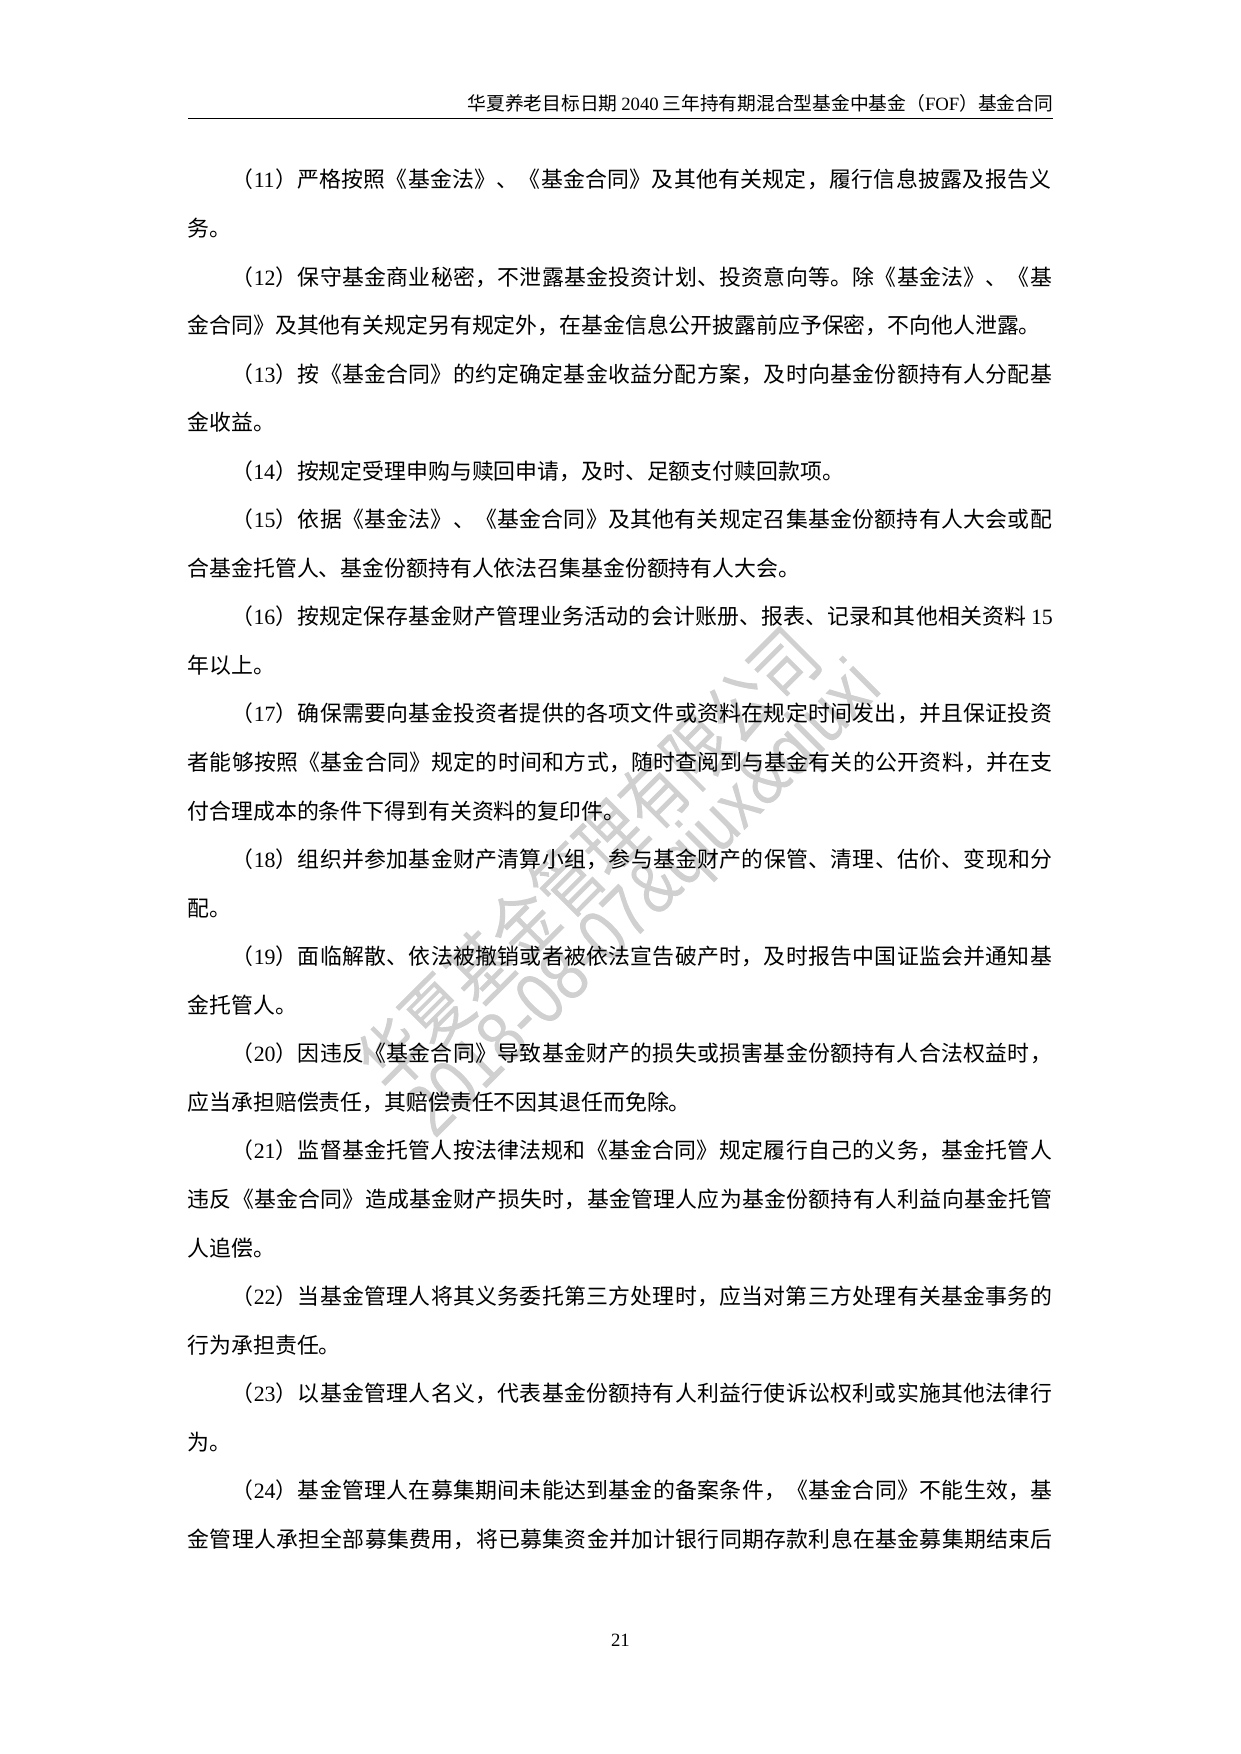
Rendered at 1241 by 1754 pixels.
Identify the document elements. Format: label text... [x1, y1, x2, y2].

text （13）按《基金合同》的约定确定基金收益分配方案，及时向基金份额持有人分配基金收益。 [187, 356, 1053, 437]
text （15）依据《基金法》、《基金合同》及其他有关规定召集基金份额持有人大会或配合基金托管人、基金份额持有人依法召集基金份额持有人大会。 [187, 502, 1053, 583]
text （17）确保需要向基金投资者提供的各项文件或资料在规定时间发出，并且保证投资者能够按照《基金合同》规定的时间和方式，随时查阅到与基金有关的公开资料，并在支付合理成本的条件下得到有关资料的复印件。 [187, 696, 1053, 826]
text （14）按规定受理申购与赎回申请，及时、足额支付赎回款项。 [187, 453, 1053, 486]
text （23）以基金管理人名义，代表基金份额持有人利益行使诉讼权利或实施其他法律行为。 [187, 1376, 1053, 1457]
text （12）保守基金商业秘密，不泄露基金投资计划、投资意向等。除《基金法》、《基金合同》及其他有关规定另有规定外，在基金信息公开披露前应予保密，不向他人泄露。 [187, 259, 1053, 340]
text （22）当基金管理人将其义务委托第三方处理时，应当对第三方处理有关基金事务的行为承担责任。 [187, 1279, 1053, 1360]
text （16）按规定保存基金财产管理业务活动的会计账册、报表、记录和其他相关资料15年以上。 [187, 599, 1053, 680]
text （18）组织并参加基金财产清算小组，参与基金财产的保管、清理、估价、变现和分配。 [187, 842, 1053, 923]
text （19）面临解散、依法被撤销或者被依法宣告破产时，及时报告中国证监会并通知基金托管人。 [187, 939, 1053, 1020]
text （11）严格按照《基金法》、《基金合同》及其他有关规定，履行信息披露及报告义务。 [187, 162, 1053, 243]
text （20）因违反《基金合同》导致基金财产的损失或损害基金份额持有人合法权益时，应当承担赔偿责任，其赔偿责任不因其退任而免除。 [187, 1036, 1053, 1117]
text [187, 1473, 1053, 1554]
text （21）监督基金托管人按法律法规和《基金合同》规定履行自己的义务，基金托管人违反《基金合同》造成基金财产损失时，基金管理人应为基金份额持有人利益向基金托管人追偿。 [187, 1133, 1053, 1263]
